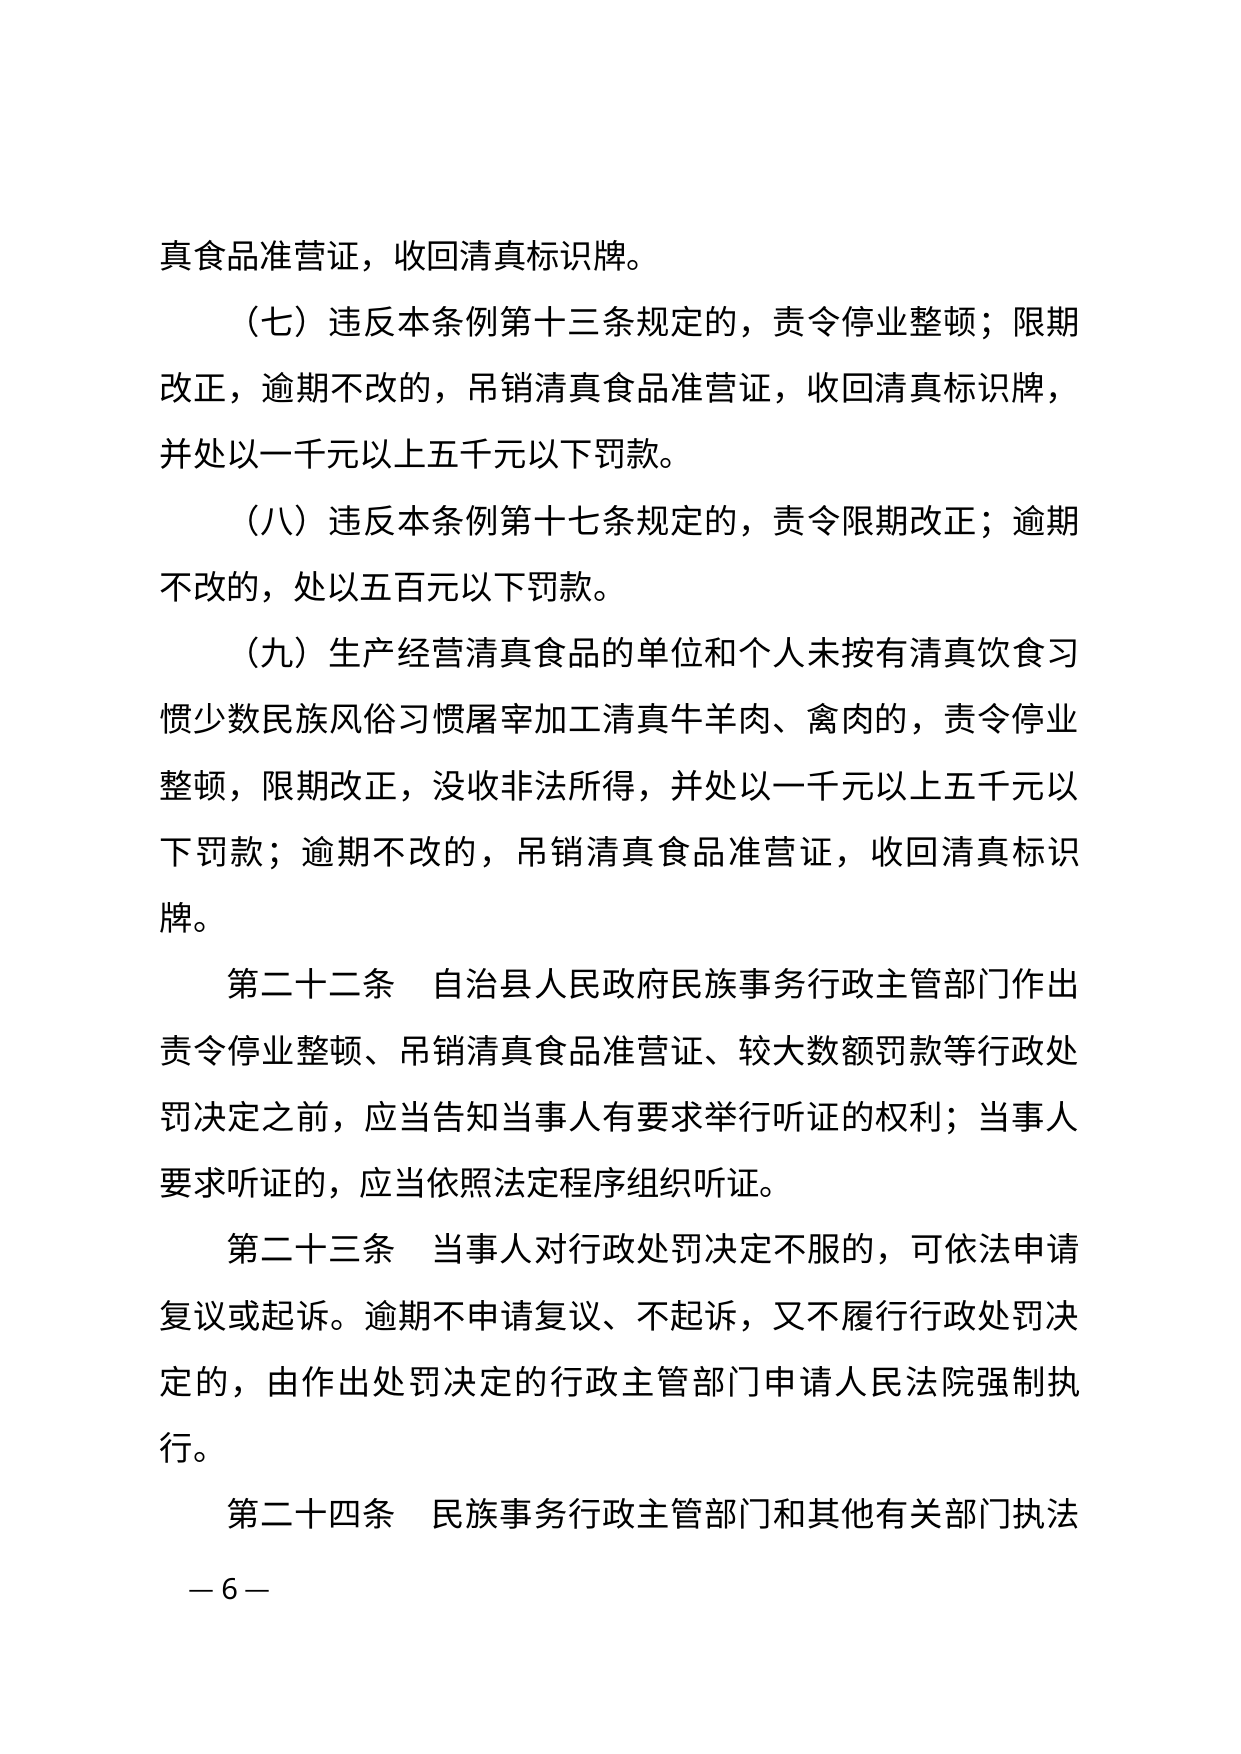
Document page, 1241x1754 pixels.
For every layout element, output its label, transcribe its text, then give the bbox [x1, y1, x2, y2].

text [159, 220, 1081, 287]
text 第二十二条 自治县人民政府民族事务行政主管部门作出责令停业整顿、吊销清真食品准营证、较大数额罚款等行政处罚决定之前，应当告知当事人有要求举行听证的权利；当事人要求听证的，应当依照法定程序组织听证。 [159, 949, 1081, 1214]
text （七）违反本条例第十三条规定的，责令停业整顿；限期改正，逾期不改的，吊销清真食品准营证，收回清真标识牌，并处以一千元以上五千元以下罚款。 [159, 287, 1081, 485]
text 第二十三条 当事人对行政处罚决定不服的，可依法申请复议或起诉。逾期不申请复议、不起诉，又不履行行政处罚决定的，由作出处罚决定的行政主管部门申请人民法院强制执行。 [159, 1214, 1081, 1479]
text （九）生产经营清真食品的单位和个人未按有清真饮食习惯少数民族风俗习惯屠宰加工清真牛羊肉、禽肉的，责令停业整顿，限期改正，没收非法所得，并处以一千元以上五千元以下罚款；逾期不改的，吊销清真食品准营证，收回清真标识牌。 [159, 618, 1081, 949]
text （八）违反本条例第十七条规定的，责令限期改正；逾期不改的，处以五百元以下罚款。 [159, 485, 1081, 618]
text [159, 1479, 1081, 1545]
